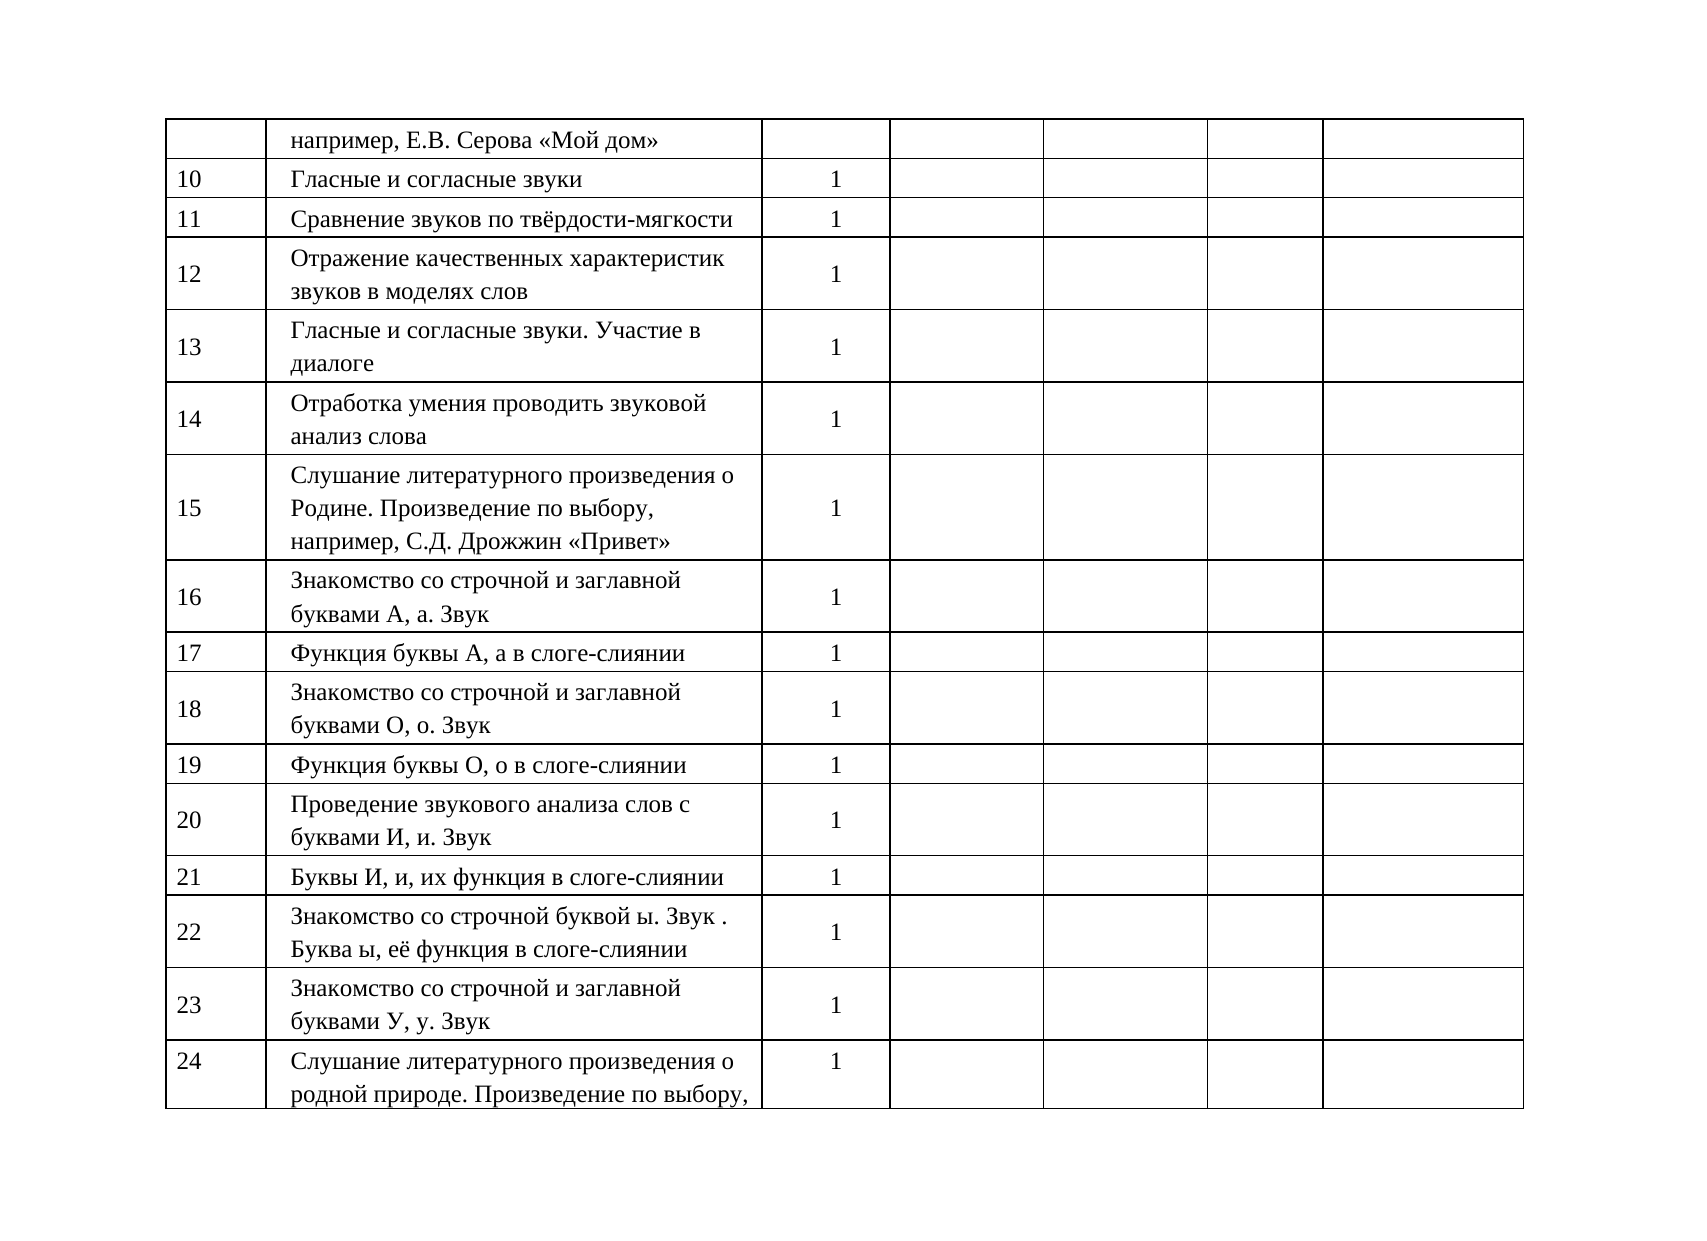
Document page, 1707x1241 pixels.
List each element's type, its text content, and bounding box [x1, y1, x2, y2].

table_cell [1208, 1041, 1322, 1107]
table_cell [1324, 784, 1523, 855]
table_cell [1324, 120, 1523, 157]
table_cell Функция буквы О, о в слоге-слиянии [267, 745, 761, 782]
table_cell 10 [167, 159, 265, 197]
table_cell 1 [763, 238, 889, 309]
table_cell [1044, 745, 1207, 782]
table_cell [1044, 672, 1207, 743]
table_cell [891, 745, 1043, 782]
table_cell [1208, 745, 1322, 782]
table_cell [1208, 310, 1322, 381]
table_cell [1324, 383, 1523, 453]
table_cell [1324, 310, 1523, 381]
table_cell [1044, 238, 1207, 309]
table_cell 22 [167, 896, 265, 967]
table_cell [891, 784, 1043, 855]
table_cell [1208, 633, 1322, 671]
table_cell 11 [167, 198, 265, 236]
table_cell [1324, 561, 1523, 631]
table_cell [1044, 455, 1207, 559]
table_cell [1044, 561, 1207, 631]
table_cell 21 [167, 856, 265, 894]
table_cell [891, 1041, 1043, 1107]
table_cell 1 [763, 120, 889, 157]
table_cell [891, 633, 1043, 671]
table_cell Знакомство со строчной и заглавной буквами У, у. Звук [267, 968, 761, 1039]
table_cell [1208, 383, 1322, 453]
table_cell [267, 120, 761, 157]
table_cell [891, 672, 1043, 743]
table_cell [1208, 159, 1322, 197]
table_cell 1 [763, 896, 889, 967]
table_cell 13 [167, 310, 265, 381]
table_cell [267, 1041, 761, 1107]
table_cell [1044, 159, 1207, 197]
table_cell 1 [763, 856, 889, 894]
table_cell [1208, 784, 1322, 855]
table_cell 1 [763, 310, 889, 381]
table_cell [891, 896, 1043, 967]
table_cell 24 [167, 1041, 265, 1107]
table_cell [891, 383, 1043, 453]
table_cell [891, 238, 1043, 309]
table_cell Буквы И, и, их функция в слоге-слиянии [267, 856, 761, 894]
table_cell [1324, 455, 1523, 559]
table_cell [1044, 198, 1207, 236]
table_cell [891, 198, 1043, 236]
table_cell [891, 968, 1043, 1039]
table_cell 12 [167, 238, 265, 309]
table_cell [1324, 238, 1523, 309]
table_cell [1044, 856, 1207, 894]
table_cell 16 [167, 561, 265, 631]
table_cell 1 [763, 455, 889, 559]
table_cell 17 [167, 633, 265, 671]
table_cell [1044, 383, 1207, 453]
table_cell 15 [167, 455, 265, 559]
table_cell 1 [763, 784, 889, 855]
table_cell Гласные и согласные звуки. Участие в диалоге [267, 310, 761, 381]
table_cell [891, 455, 1043, 559]
table_cell 14 [167, 383, 265, 453]
table_cell [1208, 968, 1322, 1039]
table_cell [1044, 1041, 1207, 1107]
table_cell Гласные и согласные звуки [267, 159, 761, 197]
table_cell [1324, 633, 1523, 671]
table_cell 19 [167, 745, 265, 782]
table_cell Знакомство со строчной и заглавной буквами А, а. Звук [267, 561, 761, 631]
table_cell Слушание литературного произведения о Родине. Произведение по выбору, например, С.Д. Дрожжин «Привет» [267, 455, 761, 559]
table_cell 9 [167, 120, 265, 157]
table_cell [1324, 198, 1523, 236]
table_cell 1 [763, 633, 889, 671]
table_cell Сравнение звуков по твёрдости-мягкости [267, 198, 761, 236]
table_cell [891, 561, 1043, 631]
table_cell [891, 310, 1043, 381]
table_cell 18 [167, 672, 265, 743]
table_cell [1324, 896, 1523, 967]
table_cell Проведение звукового анализа слов с буквами И, и. Звук [267, 784, 761, 855]
table_cell Знакомство со строчной и заглавной буквами О, о. Звук [267, 672, 761, 743]
table_cell [1208, 896, 1322, 967]
table_cell [1324, 745, 1523, 782]
table_cell Отражение качественных характеристик звуков в моделях слов [267, 238, 761, 309]
table_cell [1044, 896, 1207, 967]
table_cell [1208, 198, 1322, 236]
table_cell Отработка умения проводить звуковой анализ слова [267, 383, 761, 453]
table_cell [1208, 455, 1322, 559]
table_cell 1 [763, 198, 889, 236]
table_cell [1208, 856, 1322, 894]
table_cell 23 [167, 968, 265, 1039]
table_cell [1324, 856, 1523, 894]
table_cell [1208, 672, 1322, 743]
table_cell 1 [763, 745, 889, 782]
table_cell 1 [763, 1041, 889, 1107]
table_cell 1 [763, 159, 889, 197]
table_cell [1324, 968, 1523, 1039]
table_cell 1 [763, 672, 889, 743]
table_cell [1044, 310, 1207, 381]
table_cell [891, 856, 1043, 894]
table_cell [891, 159, 1043, 197]
table_cell 1 [763, 561, 889, 631]
table_cell Функция буквы А, а в слоге-слиянии [267, 633, 761, 671]
table_cell [1324, 1041, 1523, 1107]
table_cell [1044, 120, 1207, 157]
table_cell [1044, 784, 1207, 855]
table_cell [1208, 120, 1322, 157]
table_cell [1208, 561, 1322, 631]
table_cell [1324, 672, 1523, 743]
table_cell 1 [763, 968, 889, 1039]
table_cell [1208, 238, 1322, 309]
table_cell Знакомство со строчной буквой ы. Звук . Буква ы, её функция в слоге-слиянии [267, 896, 761, 967]
table_cell 1 [763, 383, 889, 453]
table_cell [1324, 159, 1523, 197]
table_cell [1044, 633, 1207, 671]
table_cell [1044, 968, 1207, 1039]
table_cell [891, 120, 1043, 157]
table_cell 20 [167, 784, 265, 855]
